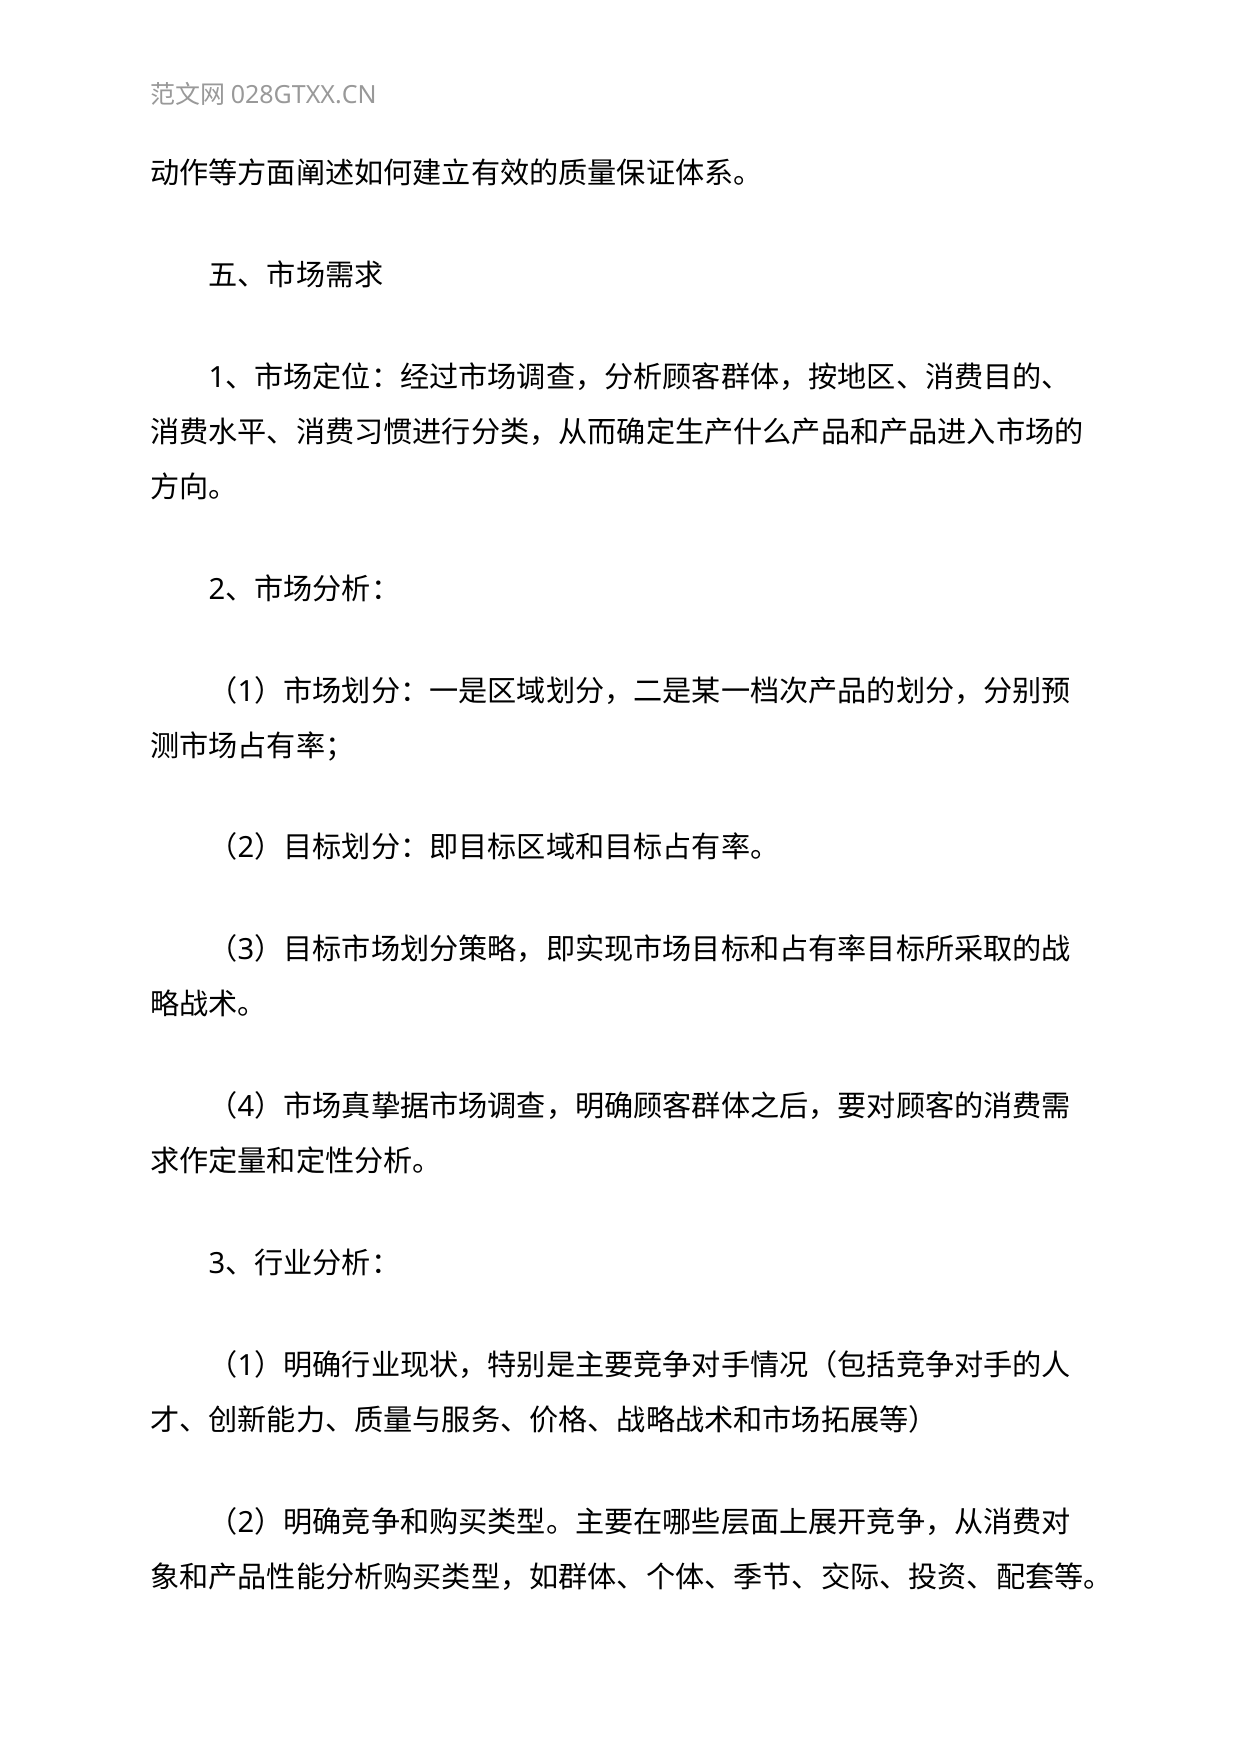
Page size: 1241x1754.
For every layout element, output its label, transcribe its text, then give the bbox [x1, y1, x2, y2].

text 1、市场定位：经过市场调查，分析顾客群体，按地区、消费目的、消费水平、消费习惯进行分类，从而确定生产什么产品和产品进入市场的方向。 [150, 353, 1090, 506]
text （1）明确行业现状，特别是主要竞争对手情况（包括竞争对手的人才、创新能力、质量与服务、价格、战略战术和市场拓展等） [150, 1341, 1090, 1439]
text 2、市场分析： [150, 565, 1090, 608]
text 3、行业分析： [150, 1239, 1090, 1282]
text （2）明确竞争和购买类型。主要在哪些层面上展开竞争，从消费对象和产品性能分析购买类型，如群体、个体、季节、交际、投资、配套等。 [150, 1498, 1090, 1596]
text （4）市场真挚据市场调查，明确顾客群体之后，要对顾客的消费需求作定量和定性分析。 [150, 1083, 1090, 1180]
text （1）市场划分：一是区域划分，二是某一档次产品的划分，分别预测市场占有率； [150, 667, 1090, 764]
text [150, 150, 1090, 192]
text （2）目标划分：即目标区域和目标占有率。 [150, 824, 1090, 866]
text （3）目标市场划分策略，即实现市场目标和占有率目标所采取的战略战术。 [150, 926, 1090, 1023]
text 五、市场需求 [150, 252, 1090, 294]
